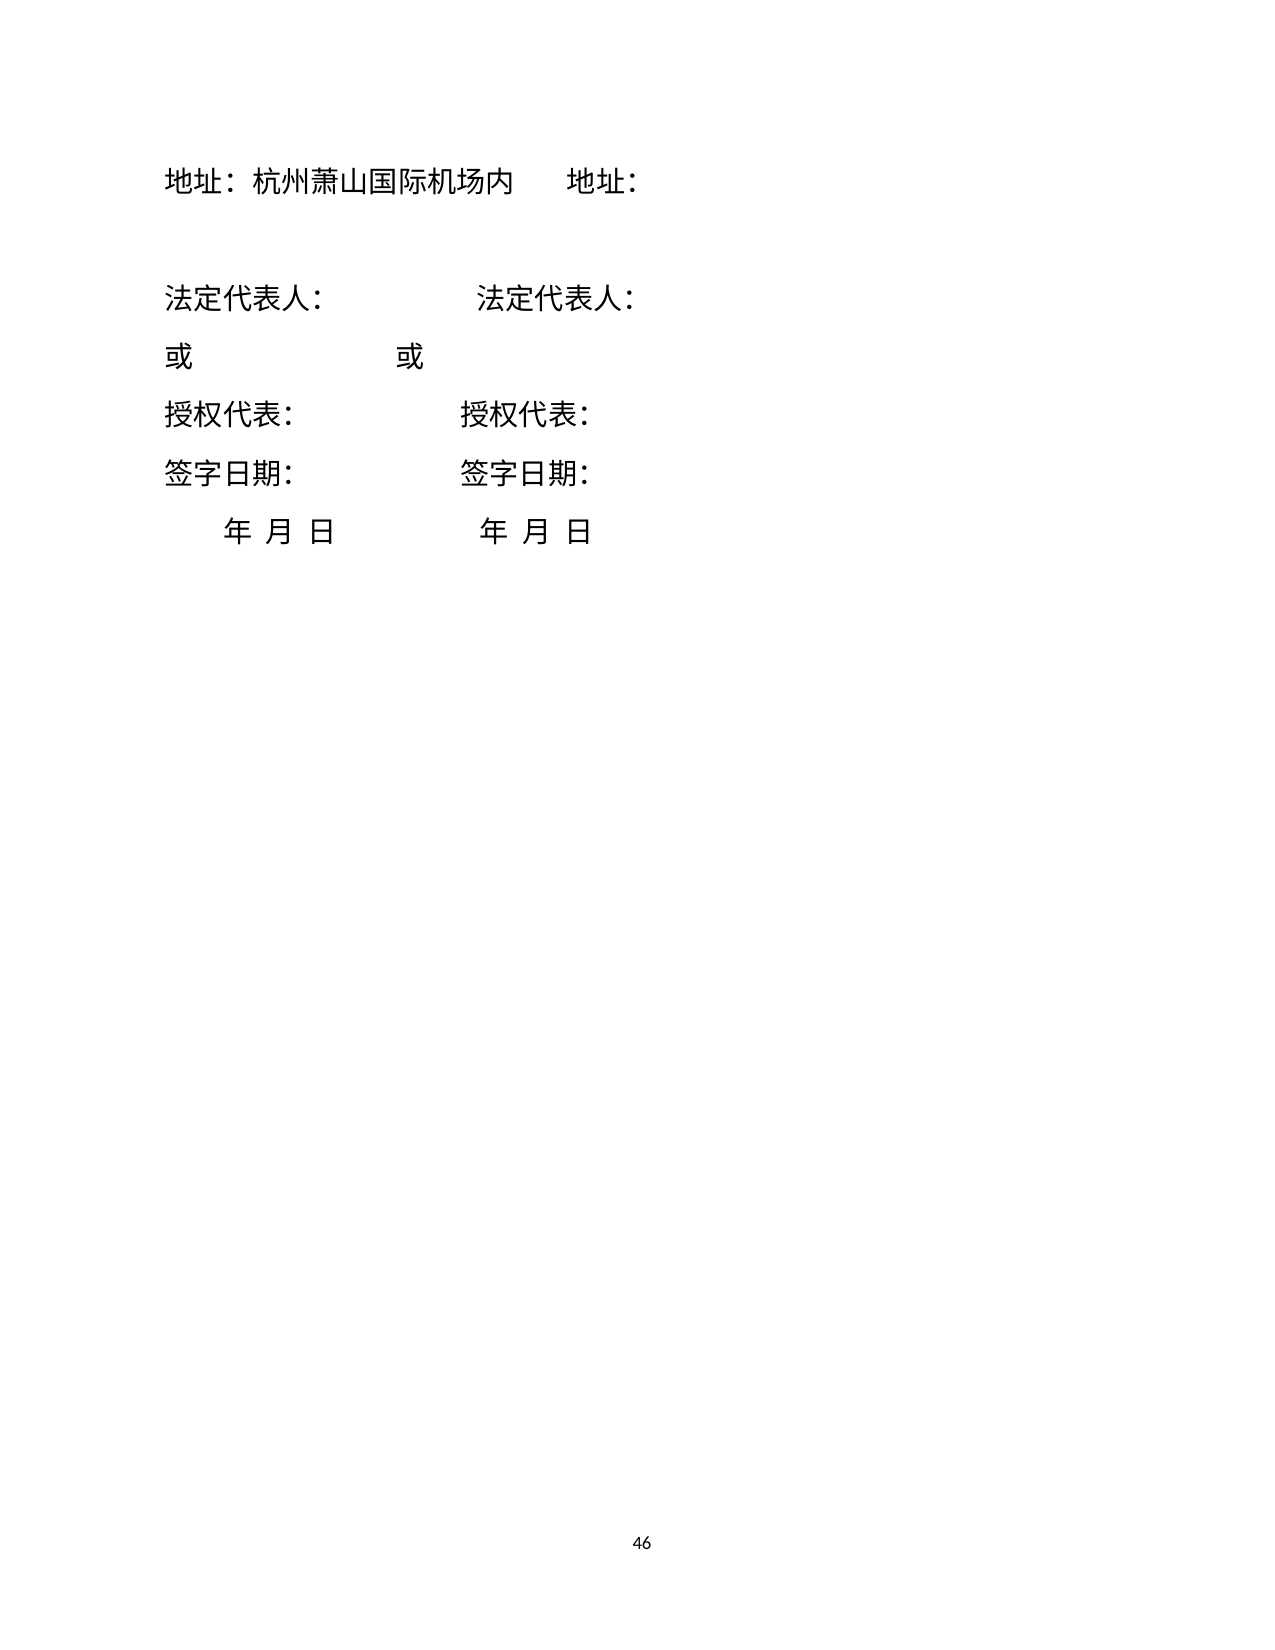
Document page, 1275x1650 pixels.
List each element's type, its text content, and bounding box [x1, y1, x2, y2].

text 或 或 [164, 321, 1100, 379]
text 法定代表人： 法定代表人： [164, 262, 1100, 321]
text 年 月 日 年 月 日 [164, 496, 1100, 554]
text 签字日期： 签字日期： [164, 437, 1100, 496]
text 授权代表： 授权代表： [164, 379, 1100, 437]
text 地址：杭州萧山国际机场内 地址： [164, 146, 1100, 204]
